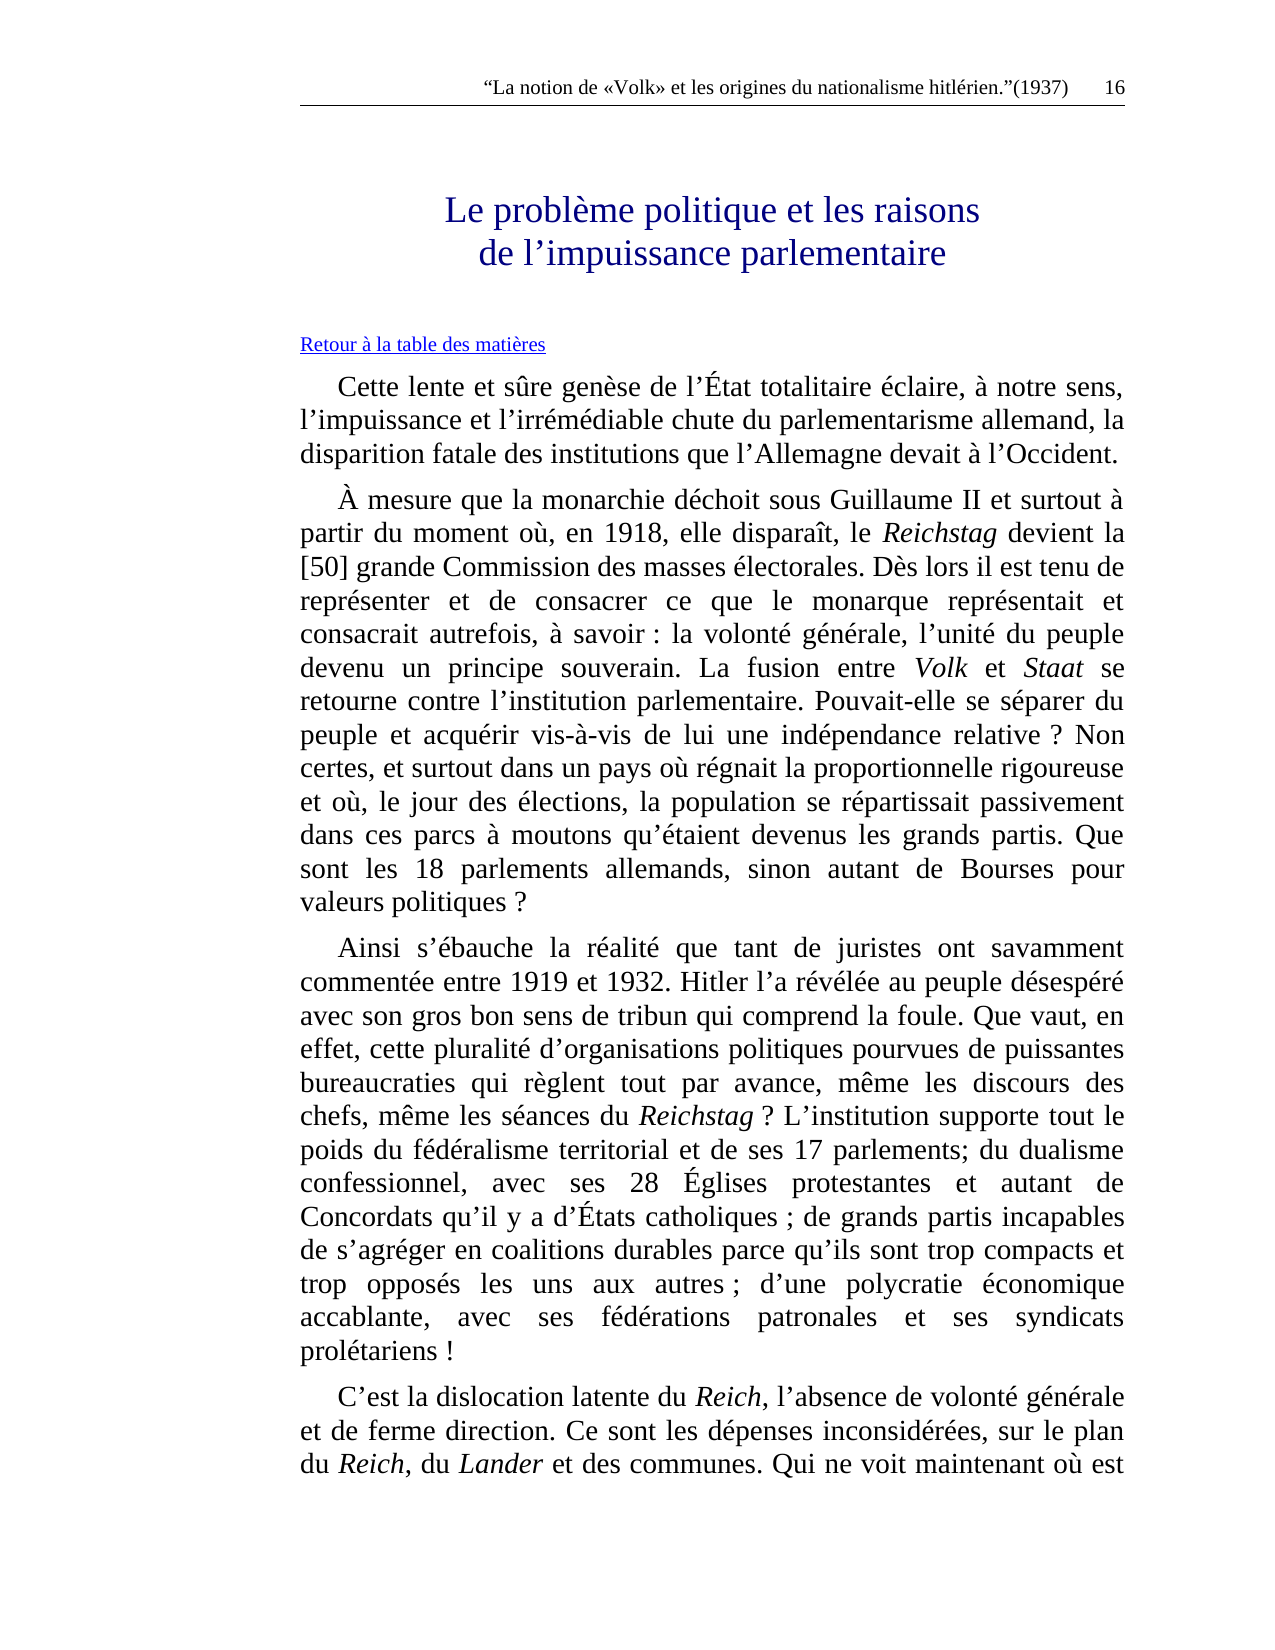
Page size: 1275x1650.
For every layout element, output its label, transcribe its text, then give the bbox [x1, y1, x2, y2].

text Ainsi s’ébauche la réalité que tant de juristes ont savamment commentée entre 1919 et 1932. Hitler l’a révélée au peuple désespéré avec son gros bon sens de tribun qui comprend la foule. Que vaut, en effet, cette pluralité d’organisations politiques pourvues de puissantes bureaucraties qui règlent tout par avance, même les discours des chefs, même les séances du Reichstag ? L’institution supporte tout le poids du fédéralisme territorial et de ses 17 parlements; du dualisme confessionnel, avec ses 28 Églises protestantes et autant de Concordats qu’il y a d’États catholiques ; de grands partis incapables de s’agréger en coalitions durables parce qu’ils sont trop compacts et trop opposés les uns aux autres ; d’une polycratie économique accablante, avec ses fédérations patronales et ses syndicats prolétariens ! [300, 931, 1125, 1367]
text Retour à la table des matières [300, 332, 1116, 356]
text À mesure que la monarchie déchoit sous Guillaume II et surtout à partir du moment où, en 1918, elle disparaît, le Reichstag devient la [50] grande Commission des masses électorales. Dès lors il est tenu de représenter et de consacrer ce que le monarque représentait et consacrait autrefois, à savoir : la volonté générale, l’unité du peuple devenu un principe souverain. La fusion entre Volk et Staat se retourne contre l’institution parlementaire. Pouvait-elle se séparer du peuple et acquérir vis-à-vis de lui une indépendance relative ? Non certes, et surtout dans un pays où régnait la proportionnelle rigoureuse et où, le jour des élections, la population se répartissait passivement dans ces parcs à moutons qu’étaient devenus les grands partis. Que sont les 18 parlements allemands, sinon autant de Bourses pour valeurs politiques ? [300, 482, 1125, 918]
text Le problème politique et les raisons de l’impuissance parlementaire [300, 187, 1125, 274]
text Cette lente et sûre genèse de l’État totalitaire éclaire, à notre sens, l’impuissance et l’irrémédiable chute du parlementarisme allemand, la disparition fatale des institutions que l’Allemagne devait à l’Occident. [300, 369, 1125, 469]
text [300, 1379, 1125, 1480]
